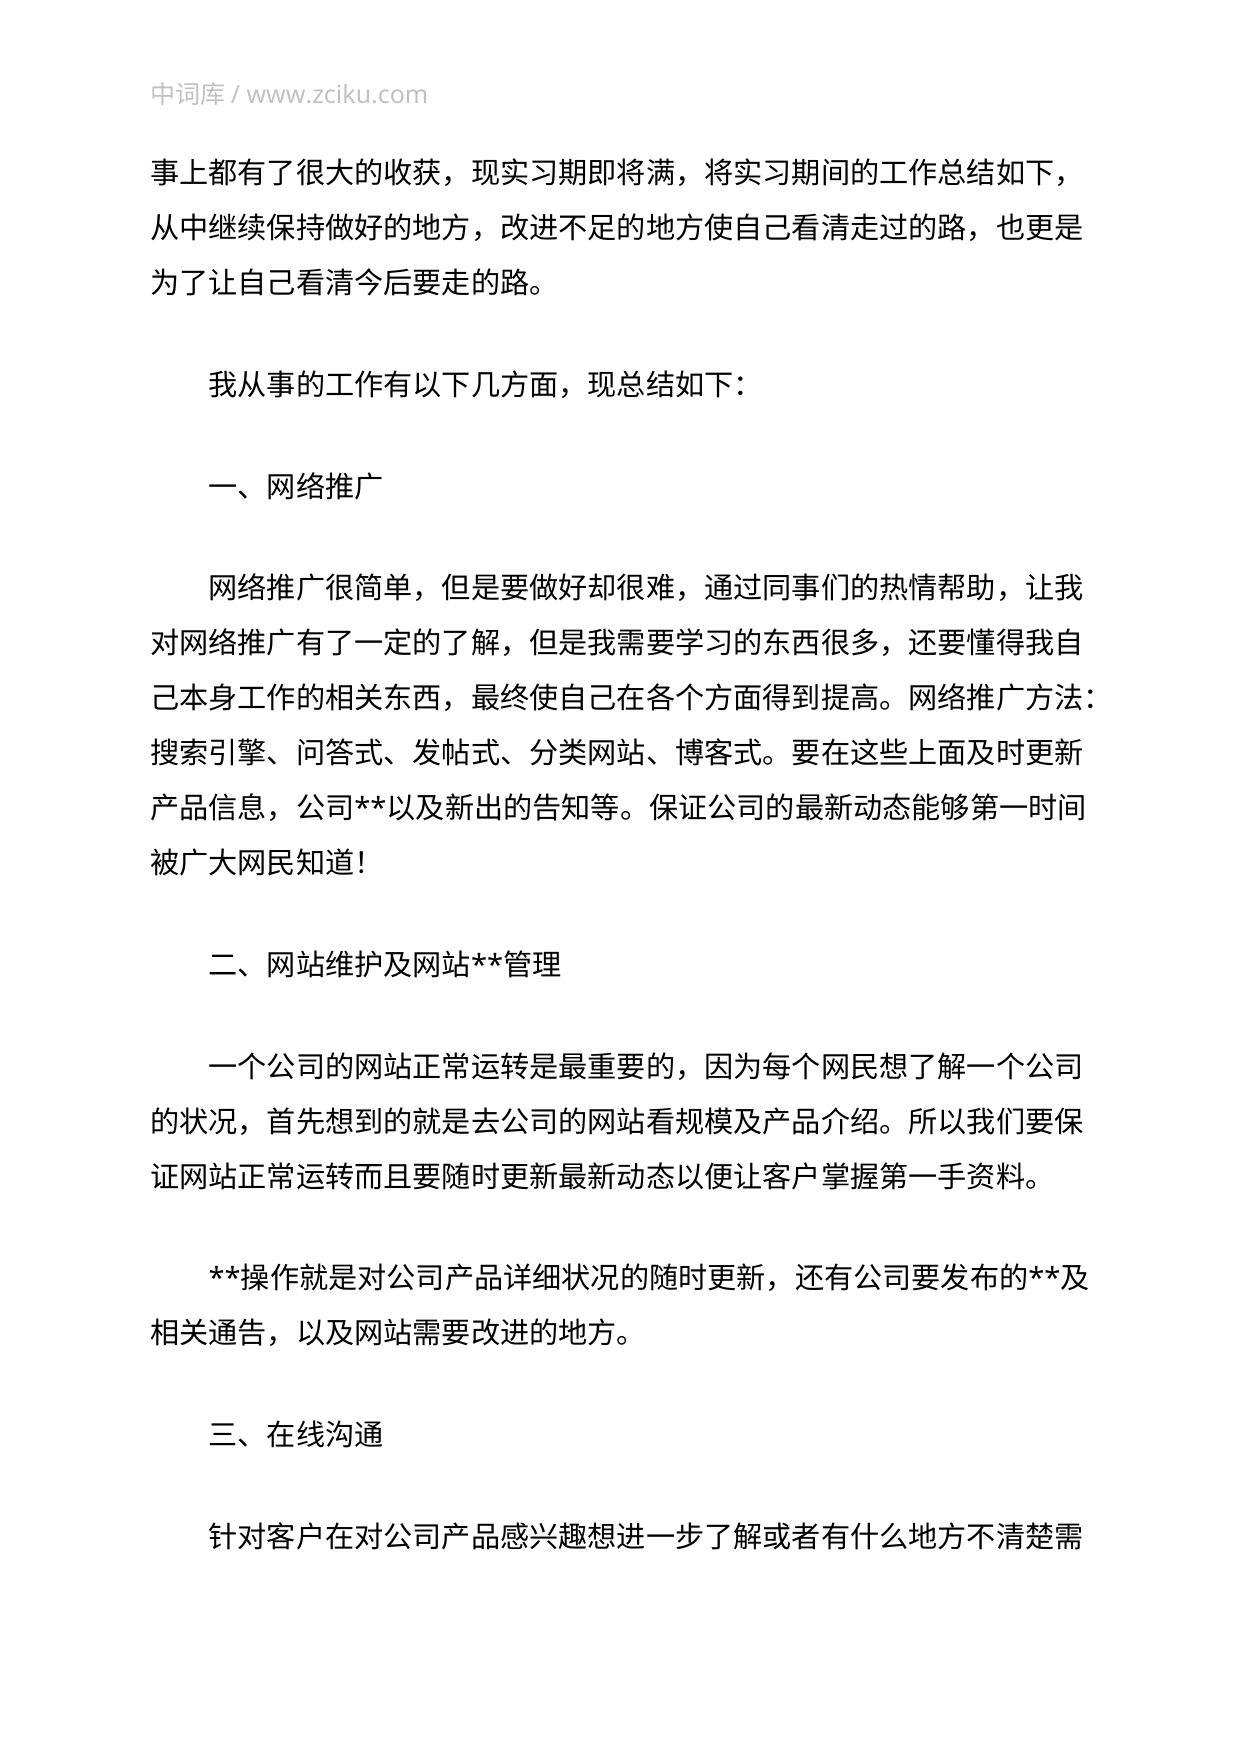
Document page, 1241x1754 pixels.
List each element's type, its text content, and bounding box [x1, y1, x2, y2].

text 一、网络推广 [150, 463, 1090, 506]
text 一个公司的网站正常运转是最重要的，因为每个网民想了解一个公司的状况，首先想到的就是去公司的网站看规模及产品介绍。所以我们要保证网站正常运转而且要随时更新最新动态以便让客户掌握第一手资料。 [150, 1043, 1090, 1196]
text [150, 150, 1090, 302]
text **操作就是对公司产品详细状况的随时更新，还有公司要发布的**及相关通告，以及网站需要改进的地方。 [150, 1255, 1090, 1352]
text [150, 1513, 1090, 1556]
text 二、网站维护及网站**管理 [150, 941, 1090, 984]
text 三、在线沟通 [150, 1412, 1090, 1454]
text 网络推广很简单，但是要做好却很难，通过同事们的热情帮助，让我对网络推广有了一定的了解，但是我需要学习的东西很多，还要懂得我自己本身工作的相关东西，最终使自己在各个方面得到提高。网络推广方法：搜索引擎、问答式、发帖式、分类网站、博客式。要在这些上面及时更新产品信息，公司**以及新出的告知等。保证公司的最新动态能够第一时间被广大网民知道！ [150, 565, 1090, 882]
text 我从事的工作有以下几方面，现总结如下： [150, 362, 1090, 404]
